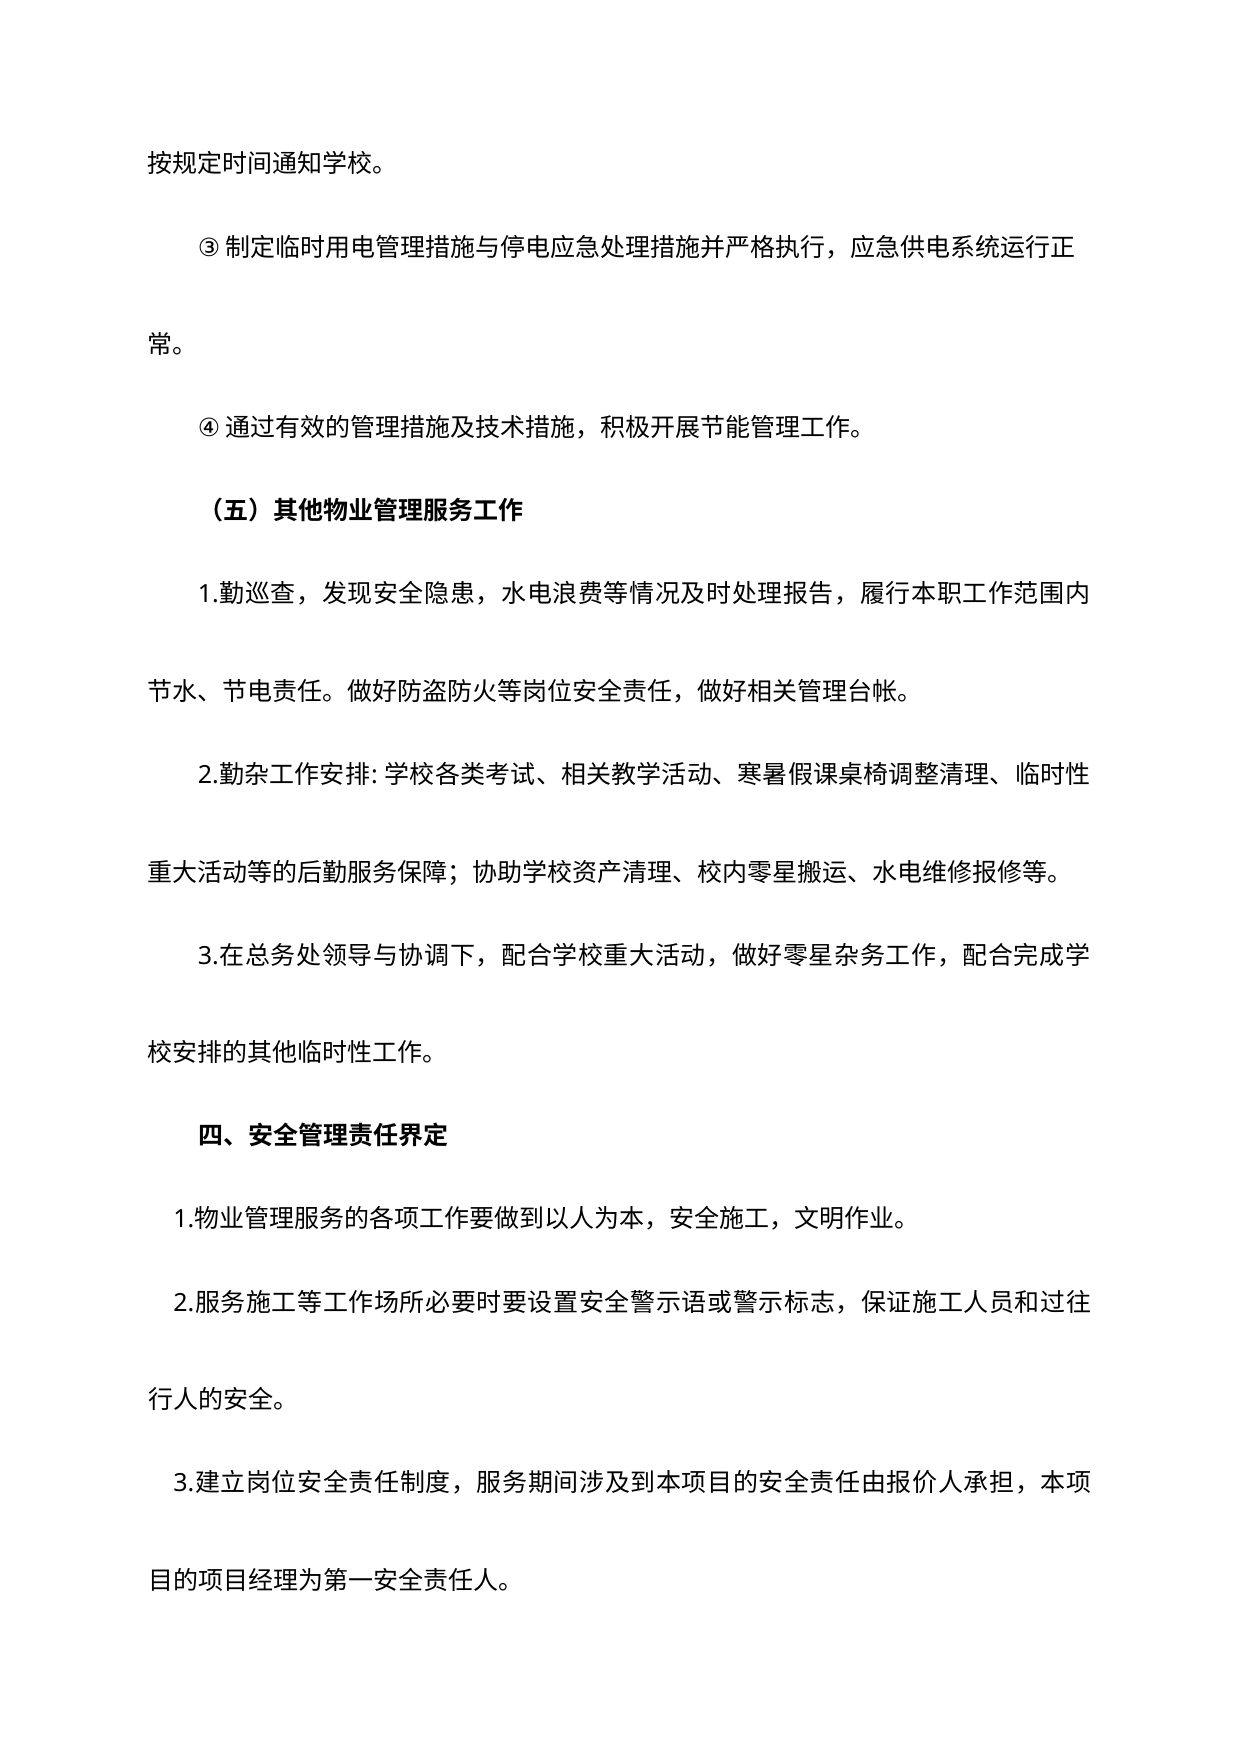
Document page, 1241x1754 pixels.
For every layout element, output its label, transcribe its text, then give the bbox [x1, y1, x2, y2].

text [148, 129, 1093, 194]
text 2.勤杂工作安排: 学校各类考试、相关教学活动、寒暑假课桌椅调整清理、临时性重大活动等的后勤服务保障；协助学校资产清理、校内零星搬运、水电维修报修等。 [148, 740, 1093, 903]
text 1.物业管理服务的各项工作要做到以人为本，安全施工，文明作业。 [148, 1184, 1093, 1249]
text 2.服务施工等工作场所必要时要设置安全警示语或警示标志，保证施工人员和过往行人的安全。 [148, 1268, 1093, 1430]
text 四、安全管理责任界定 [148, 1101, 1093, 1166]
text ④通过有效的管理措施及技术措施，积极开展节能管理工作。 [148, 393, 1093, 458]
text （五）其他物业管理服务工作 [148, 476, 1093, 541]
text 3.在总务处领导与协调下，配合学校重大活动，做好零星杂务工作，配合完成学校安排的其他临时性工作。 [148, 921, 1093, 1083]
text 3.建立岗位安全责任制度，服务期间涉及到本项目的安全责任由报价人承担，本项目的项目经理为第一安全责任人。 [148, 1448, 1093, 1611]
text ③制定临时用电管理措施与停电应急处理措施并严格执行，应急供电系统运行正常。 [148, 213, 1093, 375]
text 1.勤巡查，发现安全隐患，水电浪费等情况及时处理报告，履行本职工作范围内节水、节电责任。做好防盗防火等岗位安全责任，做好相关管理台帐。 [148, 559, 1093, 722]
